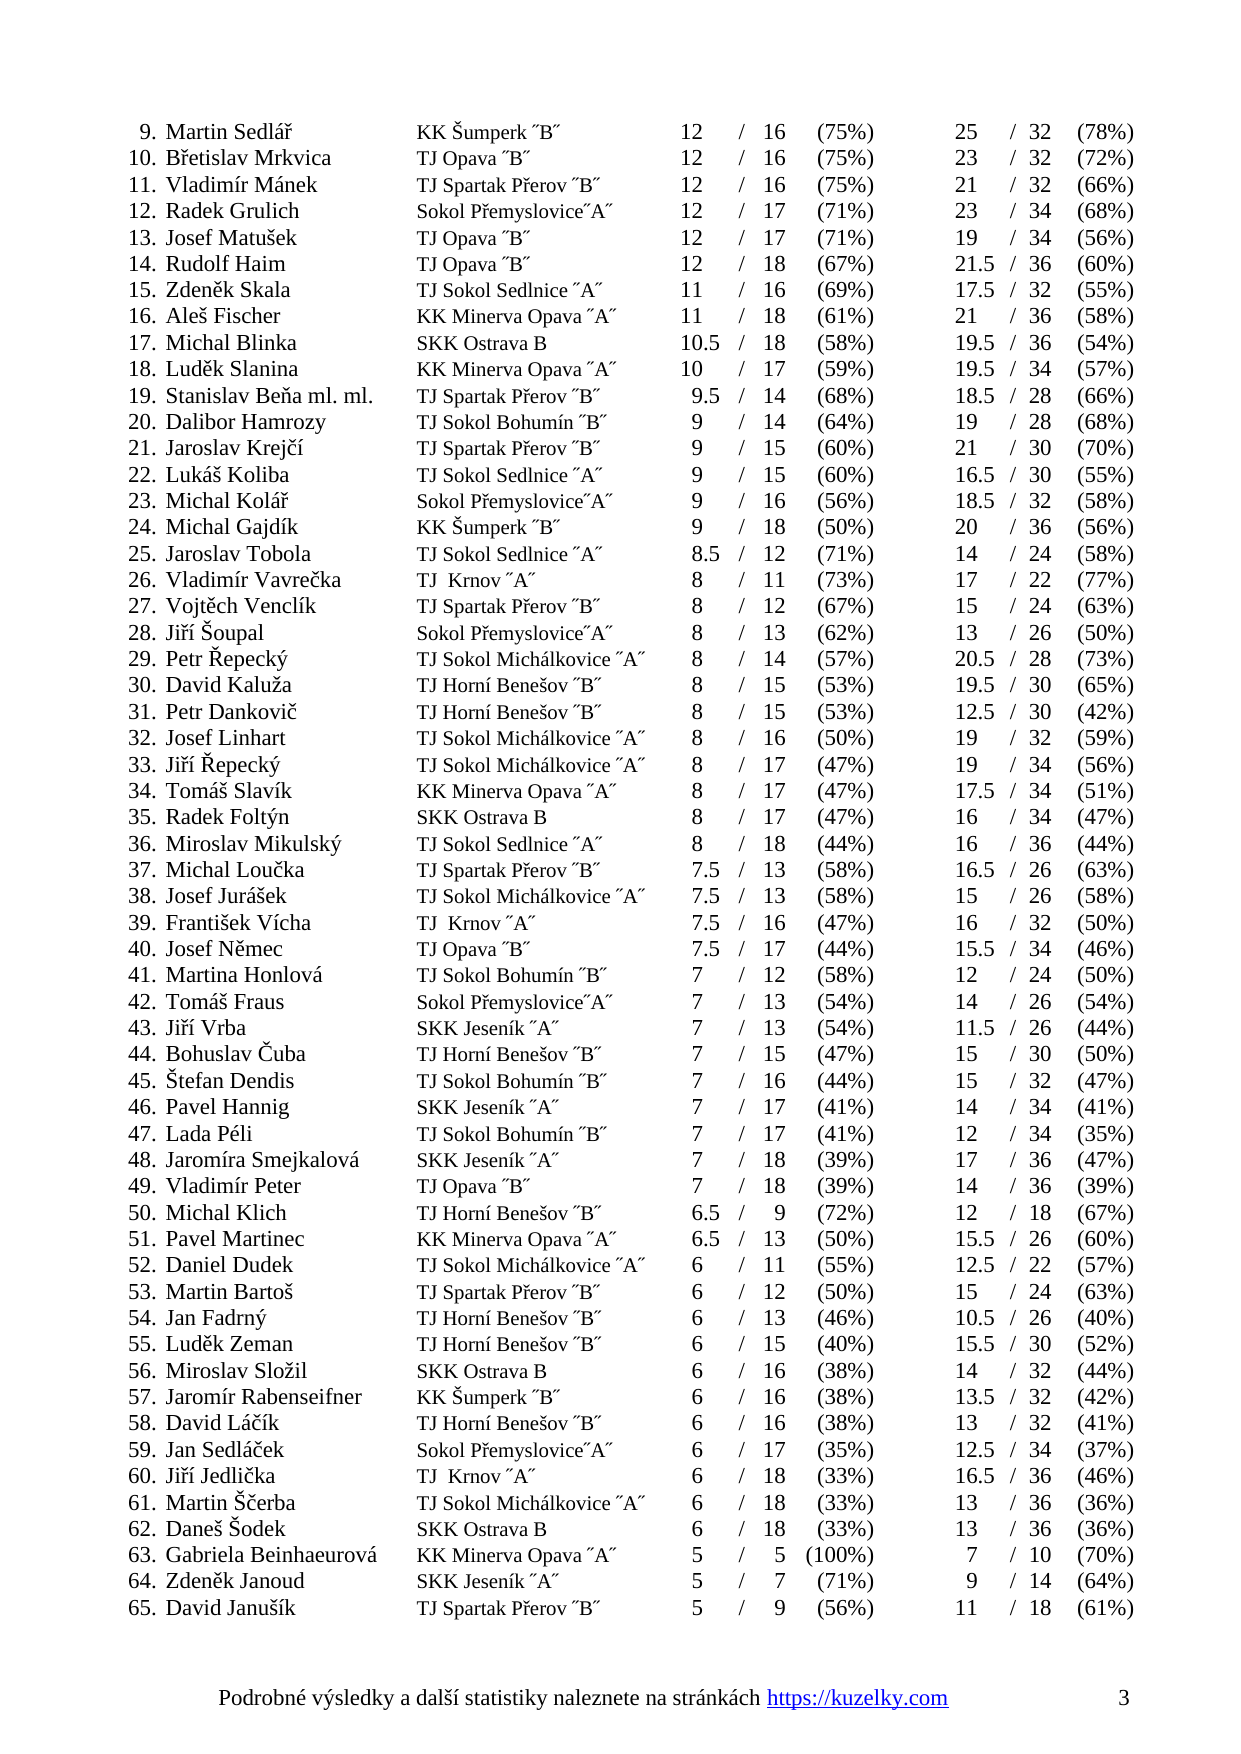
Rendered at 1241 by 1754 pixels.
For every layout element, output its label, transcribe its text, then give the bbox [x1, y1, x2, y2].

text 42. Tomáš Fraus Sokol Přemyslovice˝A˝ 7 / 13 (54%) 14 / 26 (54%) [106, 988, 1134, 1014]
text 11. Vladimír Mánek TJ Spartak Přerov ˝B˝ 12 / 16 (75%) 21 / 32 (66%) [106, 171, 1134, 197]
text 26. Vladimír Vavrečka TJ Krnov ˝A˝ 8 / 11 (73%) 17 / 22 (77%) [106, 566, 1134, 592]
text 32. Josef Linhart TJ Sokol Michálkovice ˝A˝ 8 / 16 (50%) 19 / 32 (59%) [106, 724, 1134, 751]
text 25. Jaroslav Tobola TJ Sokol Sedlnice ˝A˝ 8.5 / 12 (71%) 14 / 24 (58%) [106, 540, 1134, 566]
text 53. Martin Bartoš TJ Spartak Přerov ˝B˝ 6 / 12 (50%) 15 / 24 (63%) [106, 1278, 1134, 1304]
text 24. Michal Gajdík KK Šumperk ˝B˝ 9 / 18 (50%) 20 / 36 (56%) [106, 513, 1134, 540]
text 16. Aleš Fischer KK Minerva Opava ˝A˝ 11 / 18 (61%) 21 / 36 (58%) [106, 303, 1134, 329]
text 21. Jaroslav Krejčí TJ Spartak Přerov ˝B˝ 9 / 15 (60%) 21 / 30 (70%) [106, 434, 1134, 461]
text 51. Pavel Martinec KK Minerva Opava ˝A˝ 6.5 / 13 (50%) 15.5 / 26 (60%) [106, 1225, 1134, 1251]
text 19. Stanislav Beňa ml. ml. TJ Spartak Přerov ˝B˝ 9.5 / 14 (68%) 18.5 / 28 (66%) [106, 382, 1134, 408]
text 61. Martin Ščerba TJ Sokol Michálkovice ˝A˝ 6 / 18 (33%) 13 / 36 (36%) [106, 1488, 1134, 1515]
text 65. David Janušík TJ Spartak Přerov ˝B˝ 5 / 9 (56%) 11 / 18 (61%) [106, 1594, 1134, 1620]
text 37. Michal Loučka TJ Spartak Přerov ˝B˝ 7.5 / 13 (58%) 16.5 / 26 (63%) [106, 856, 1134, 882]
text 20. Dalibor Hamrozy TJ Sokol Bohumín ˝B˝ 9 / 14 (64%) 19 / 28 (68%) [106, 408, 1134, 434]
text 63. Gabriela Beinhaeurová KK Minerva Opava ˝A˝ 5 / 5 (100%) 7 / 10 (70%) [106, 1541, 1134, 1568]
text 58. David Láčík TJ Horní Benešov ˝B˝ 6 / 16 (38%) 13 / 32 (41%) [106, 1409, 1134, 1436]
text 29. Petr Řepecký TJ Sokol Michálkovice ˝A˝ 8 / 14 (57%) 20.5 / 28 (73%) [106, 645, 1134, 672]
text 30. David Kaluža TJ Horní Benešov ˝B˝ 8 / 15 (53%) 19.5 / 30 (65%) [106, 672, 1134, 698]
text 27. Vojtěch Venclík TJ Spartak Přerov ˝B˝ 8 / 12 (67%) 15 / 24 (63%) [106, 592, 1134, 619]
text 45. Štefan Dendis TJ Sokol Bohumín ˝B˝ 7 / 16 (44%) 15 / 32 (47%) [106, 1067, 1134, 1093]
text 49. Vladimír Peter TJ Opava ˝B˝ 7 / 18 (39%) 14 / 36 (39%) [106, 1172, 1134, 1199]
text 9. Martin Sedlář KK Šumperk ˝B˝ 12 / 16 (75%) 25 / 32 (78%) [106, 118, 1134, 144]
text 50. Michal Klich TJ Horní Benešov ˝B˝ 6.5 / 9 (72%) 12 / 18 (67%) [106, 1199, 1134, 1225]
text 54. Jan Fadrný TJ Horní Benešov ˝B˝ 6 / 13 (46%) 10.5 / 26 (40%) [106, 1304, 1134, 1330]
text 33. Jiří Řepecký TJ Sokol Michálkovice ˝A˝ 8 / 17 (47%) 19 / 34 (56%) [106, 751, 1134, 777]
text 48. Jaromíra Smejkalová SKK Jeseník ˝A˝ 7 / 18 (39%) 17 / 36 (47%) [106, 1146, 1134, 1172]
text 56. Miroslav Složil SKK Ostrava B 6 / 16 (38%) 14 / 32 (44%) [106, 1357, 1134, 1383]
text 14. Rudolf Haim TJ Opava ˝B˝ 12 / 18 (67%) 21.5 / 36 (60%) [106, 250, 1134, 276]
text 31. Petr Dankovič TJ Horní Benešov ˝B˝ 8 / 15 (53%) 12.5 / 30 (42%) [106, 698, 1134, 724]
text 39. František Vícha TJ Krnov ˝A˝ 7.5 / 16 (47%) 16 / 32 (50%) [106, 909, 1134, 935]
text 64. Zdeněk Janoud SKK Jeseník ˝A˝ 5 / 7 (71%) 9 / 14 (64%) [106, 1568, 1134, 1594]
text 36. Miroslav Mikulský TJ Sokol Sedlnice ˝A˝ 8 / 18 (44%) 16 / 36 (44%) [106, 830, 1134, 856]
text 55. Luděk Zeman TJ Horní Benešov ˝B˝ 6 / 15 (40%) 15.5 / 30 (52%) [106, 1330, 1134, 1357]
text 62. Daneš Šodek SKK Ostrava B 6 / 18 (33%) 13 / 36 (36%) [106, 1515, 1134, 1541]
text 60. Jiří Jedlička TJ Krnov ˝A˝ 6 / 18 (33%) 16.5 / 36 (46%) [106, 1462, 1134, 1488]
text 10. Břetislav Mrkvica TJ Opava ˝B˝ 12 / 16 (75%) 23 / 32 (72%) [106, 144, 1134, 171]
text 57. Jaromír Rabenseifner KK Šumperk ˝B˝ 6 / 16 (38%) 13.5 / 32 (42%) [106, 1383, 1134, 1409]
text 41. Martina Honlová TJ Sokol Bohumín ˝B˝ 7 / 12 (58%) 12 / 24 (50%) [106, 961, 1134, 988]
text 59. Jan Sedláček Sokol Přemyslovice˝A˝ 6 / 17 (35%) 12.5 / 34 (37%) [106, 1436, 1134, 1462]
text 44. Bohuslav Čuba TJ Horní Benešov ˝B˝ 7 / 15 (47%) 15 / 30 (50%) [106, 1041, 1134, 1067]
text 35. Radek Foltýn SKK Ostrava B 8 / 17 (47%) 16 / 34 (47%) [106, 803, 1134, 830]
text 52. Daniel Dudek TJ Sokol Michálkovice ˝A˝ 6 / 11 (55%) 12.5 / 22 (57%) [106, 1251, 1134, 1278]
text 43. Jiří Vrba SKK Jeseník ˝A˝ 7 / 13 (54%) 11.5 / 26 (44%) [106, 1014, 1134, 1041]
text 18. Luděk Slanina KK Minerva Opava ˝A˝ 10 / 17 (59%) 19.5 / 34 (57%) [106, 355, 1134, 382]
text 13. Josef Matušek TJ Opava ˝B˝ 12 / 17 (71%) 19 / 34 (56%) [106, 223, 1134, 250]
text 17. Michal Blinka SKK Ostrava B 10.5 / 18 (58%) 19.5 / 36 (54%) [106, 329, 1134, 355]
text 28. Jiří Šoupal Sokol Přemyslovice˝A˝ 8 / 13 (62%) 13 / 26 (50%) [106, 619, 1134, 645]
text 34. Tomáš Slavík KK Minerva Opava ˝A˝ 8 / 17 (47%) 17.5 / 34 (51%) [106, 777, 1134, 803]
text 22. Lukáš Koliba TJ Sokol Sedlnice ˝A˝ 9 / 15 (60%) 16.5 / 30 (55%) [106, 461, 1134, 487]
text 47. Lada Péli TJ Sokol Bohumín ˝B˝ 7 / 17 (41%) 12 / 34 (35%) [106, 1119, 1134, 1146]
text 23. Michal Kolář Sokol Přemyslovice˝A˝ 9 / 16 (56%) 18.5 / 32 (58%) [106, 487, 1134, 513]
text 12. Radek Grulich Sokol Přemyslovice˝A˝ 12 / 17 (71%) 23 / 34 (68%) [106, 197, 1134, 223]
text 40. Josef Němec TJ Opava ˝B˝ 7.5 / 17 (44%) 15.5 / 34 (46%) [106, 935, 1134, 961]
text 15. Zdeněk Skala TJ Sokol Sedlnice ˝A˝ 11 / 16 (69%) 17.5 / 32 (55%) [106, 276, 1134, 303]
text 38. Josef Jurášek TJ Sokol Michálkovice ˝A˝ 7.5 / 13 (58%) 15 / 26 (58%) [106, 882, 1134, 909]
text 46. Pavel Hannig SKK Jeseník ˝A˝ 7 / 17 (41%) 14 / 34 (41%) [106, 1093, 1134, 1119]
